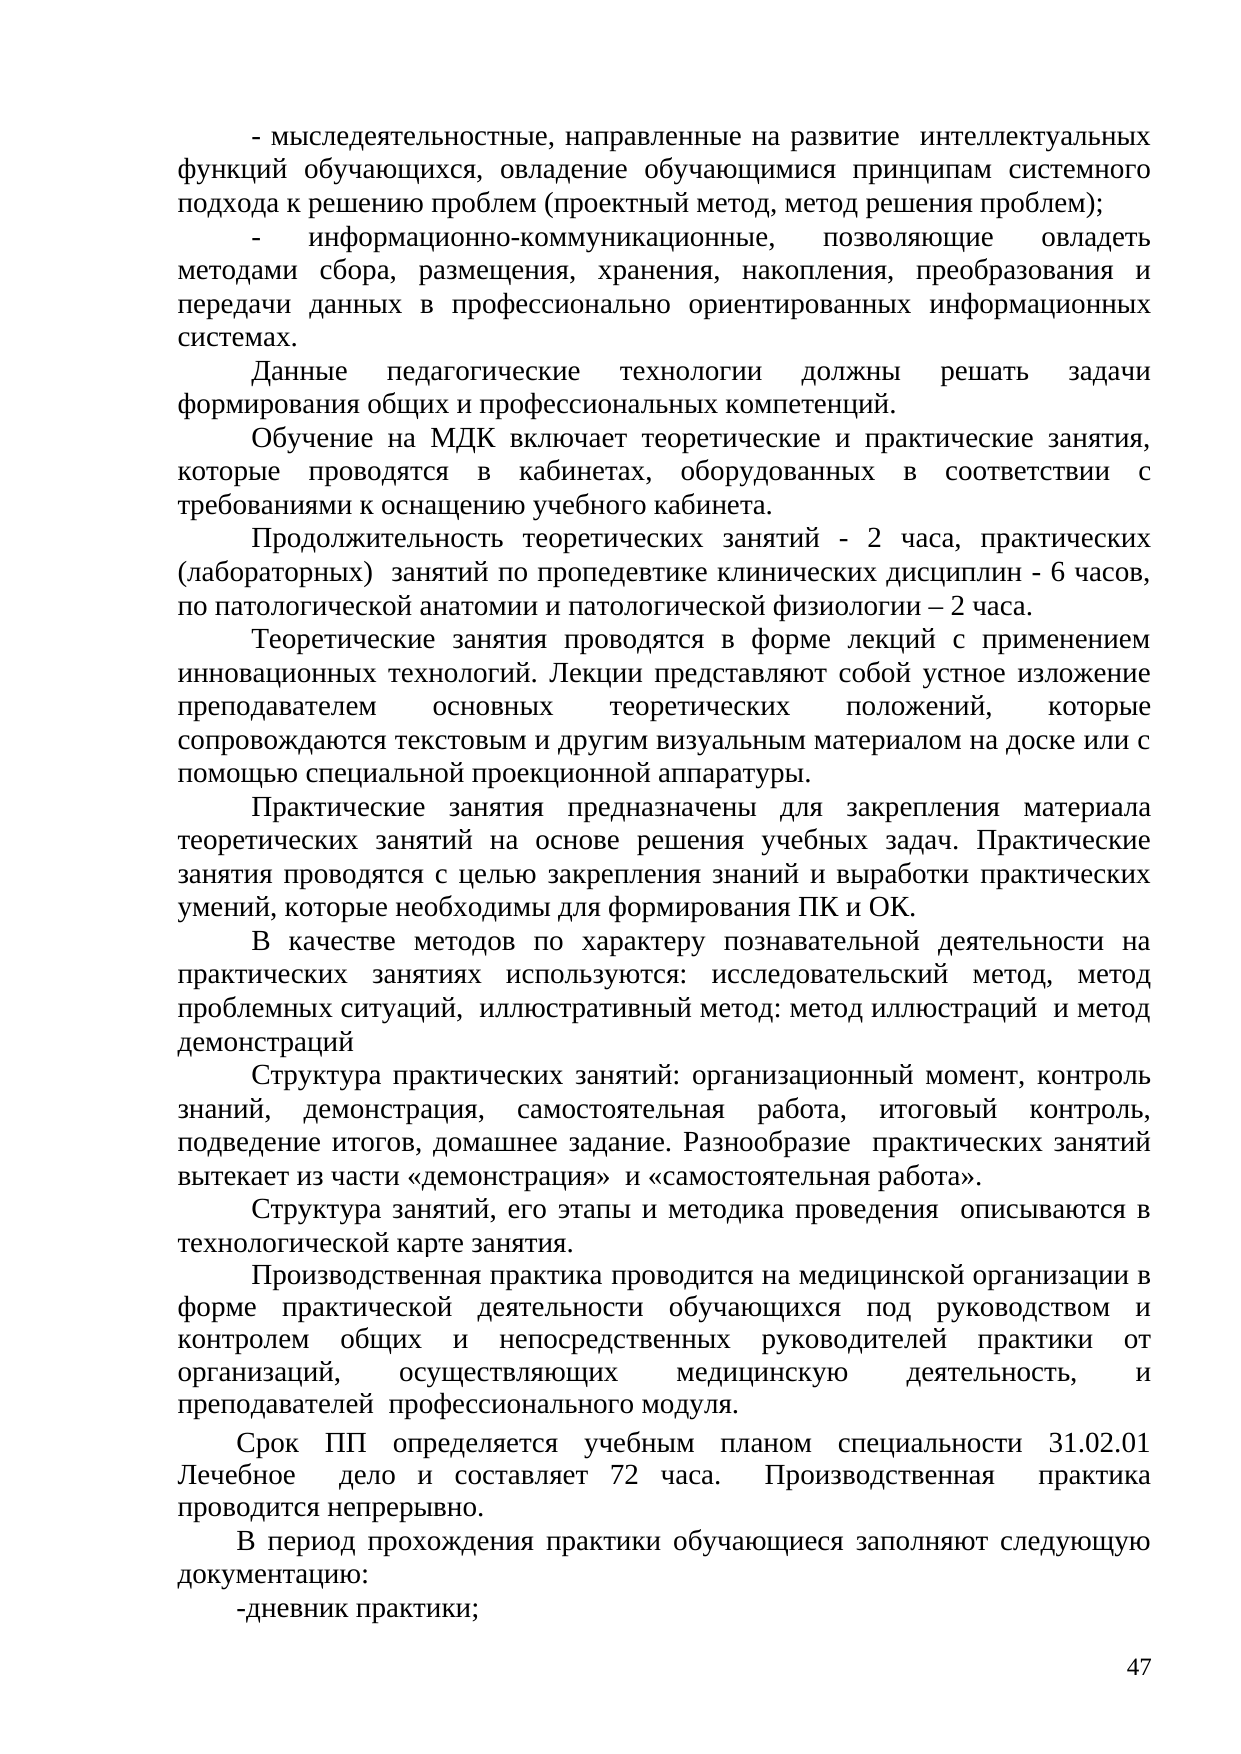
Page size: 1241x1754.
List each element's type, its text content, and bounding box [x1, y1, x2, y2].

text Практические занятия предназначены для закрепления материала теоретических занятий на основе решения учебных задач. Практические занятия проводятся с целью закрепления знаний и выработки практических умений, которые необходимы для формирования ПК и ОК. [177, 789, 1152, 923]
text Данные педагогические технологии должны решать задачи формирования общих и профессиональных компетенций. [177, 353, 1152, 420]
text Срок ПП определяется учебным планом специальности 31.02.01 Лечебное дело и составляет 72 часа. Производственная практика проводится непрерывно. [177, 1426, 1152, 1523]
text - информационно-коммуникационные, позволяющие овладеть методами сбора, размещения, хранения, накопления, преобразования и передачи данных в профессионально ориентированных информационных системах. [177, 219, 1152, 353]
text - мыследеятельностные, направленные на развитие интеллектуальных функций обучающихся, овладение обучающимися принципам системного подхода к решению проблем (проектный метод, метод решения проблем); [177, 118, 1152, 219]
text Обучение на МДК включает теоретические и практические занятия, которые проводятся в кабинетах, оборудованных в соответствии с требованиями к оснащению учебного кабинета. [177, 420, 1152, 521]
text Структура занятий, его этапы и методика проведения описываются в технологической карте занятия. [177, 1191, 1152, 1258]
text Производственная практика проводится на медицинской организации в форме практической деятельности обучающихся под руководством и контролем общих и непосредственных руководителей практики от организаций, осуществляющих медицинскую деятельность, и преподавателей профессионального модуля. [177, 1258, 1152, 1420]
text -дневник практики; [177, 1590, 1152, 1624]
text Теоретические занятия проводятся в форме лекций с применением инновационных технологий. Лекции представляют собой устное изложение преподавателем основных теоретических положений, которые сопровождаются текстовым и другим визуальным материалом на доске или с помощью специальной проекционной аппаратуры. [177, 621, 1152, 789]
text В качестве методов по характеру познавательной деятельности на практических занятиях используются: исследовательский метод, метод проблемных ситуаций, иллюстративный метод: метод иллюстраций и метод демонстраций [177, 923, 1152, 1057]
text Продолжительность теоретических занятий - 2 часа, практических (лабораторных) занятий по пропедевтике клинических дисциплин - 6 часов, по патологической анатомии и патологической физиологии – 2 часа. [177, 521, 1152, 621]
text Структура практических занятий: организационный момент, контроль знаний, демонстрация, самостоятельная работа, итоговый контроль, подведение итогов, домашнее задание. Разнообразие практических занятий вытекает из части «демонстрация» и «самостоятельная работа». [177, 1057, 1152, 1191]
text В период прохождения практики обучающиеся заполняют следующую документацию: [177, 1523, 1152, 1590]
